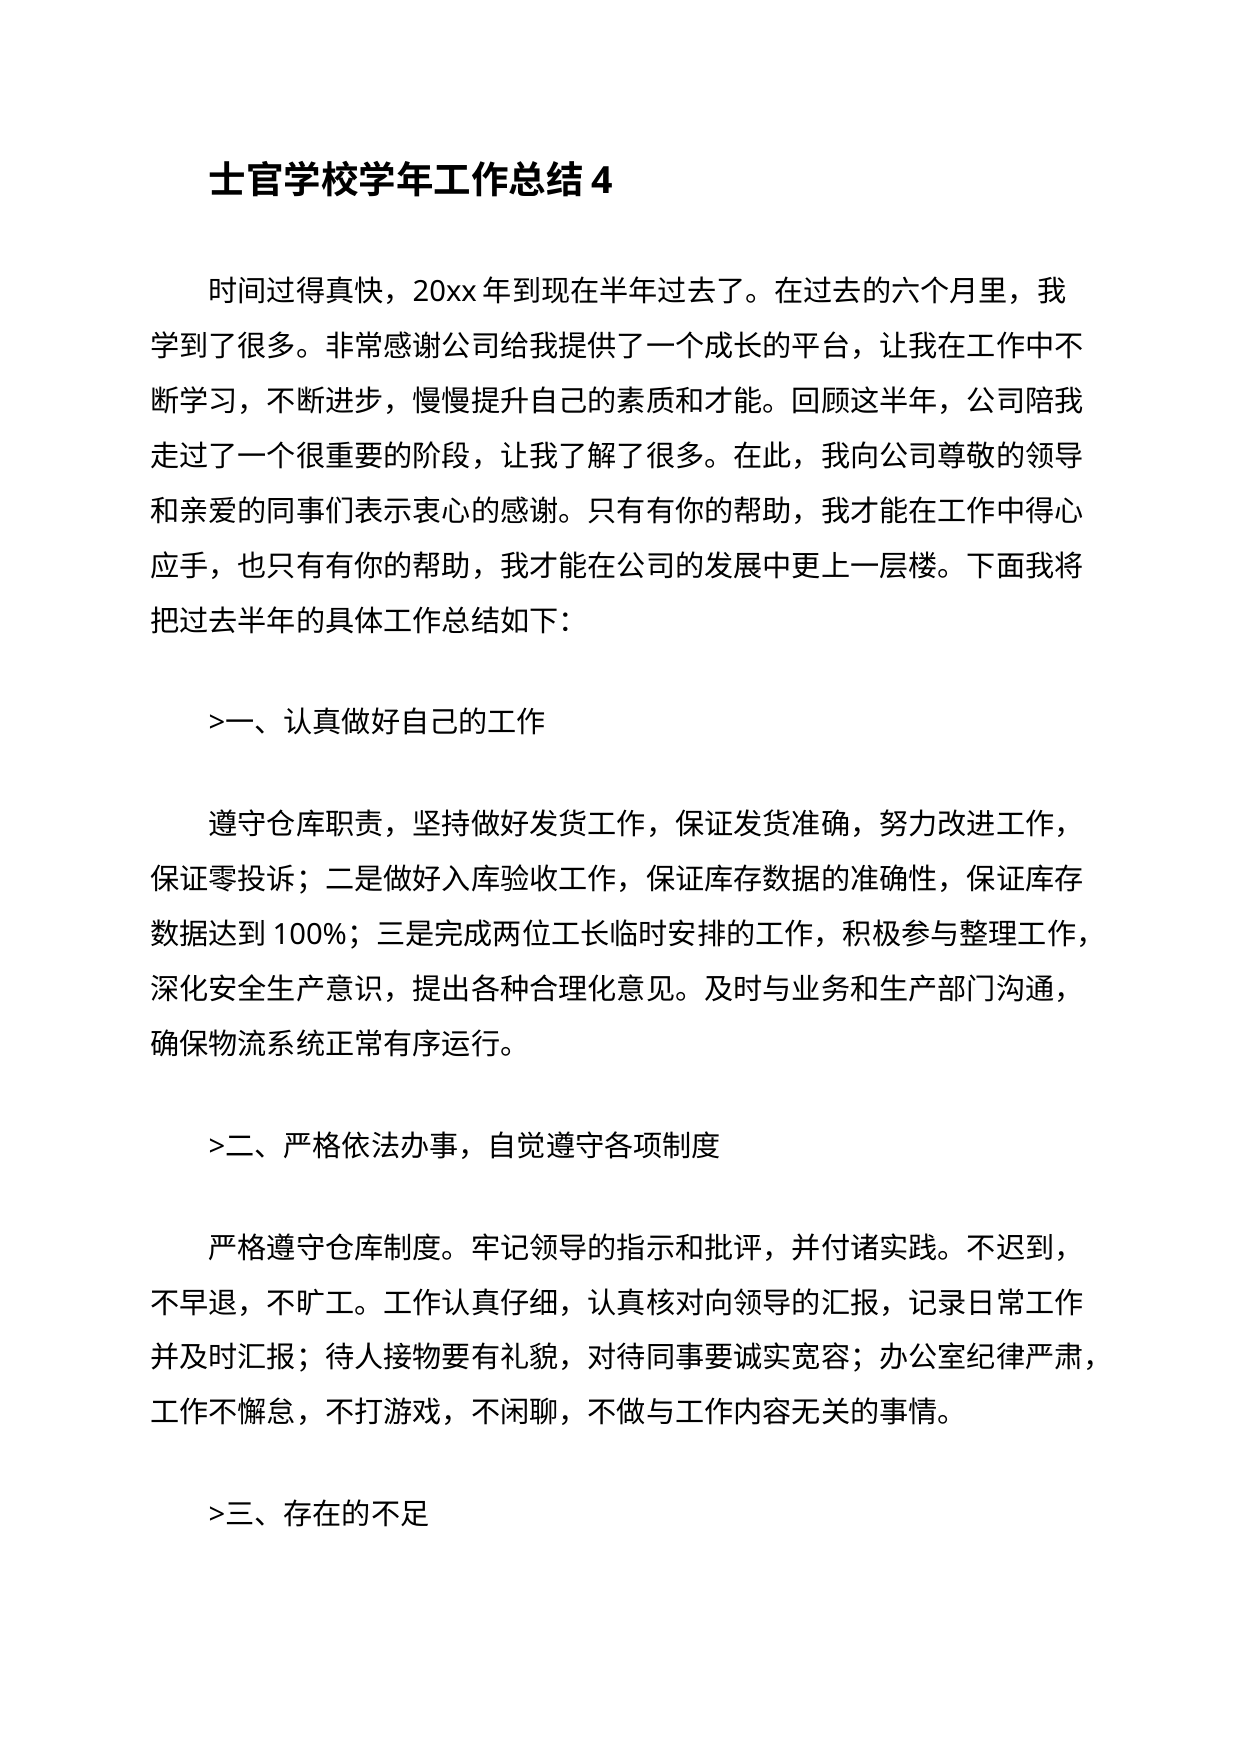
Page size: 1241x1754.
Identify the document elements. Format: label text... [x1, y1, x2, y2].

text 遵守仓库职责，坚持做好发货工作，保证发货准确，努力改进工作，保证零投诉；二是做好入库验收工作，保证库存数据的准确性，保证库存数据达到100%；三是完成两位工长临时安排的工作，积极参与整理工作，深化安全生产意识，提出各种合理化意见。及时与业务和生产部门沟通，确保物流系统正常有序运行。 [150, 801, 1090, 1063]
text 士官学校学年工作总结4 [150, 150, 1090, 204]
text 时间过得真快，20xx年到现在半年过去了。在过去的六个月里，我学到了很多。非常感谢公司给我提供了一个成长的平台，让我在工作中不断学习，不断进步，慢慢提升自己的素质和才能。回顾这半年，公司陪我走过了一个很重要的阶段，让我了解了很多。在此，我向公司尊敬的领导和亲爱的同事们表示衷心的感谢。只有有你的帮助，我才能在工作中得心应手，也只有有你的帮助，我才能在公司的发展中更上一层楼。下面我将把过去半年的具体工作总结如下： [150, 268, 1090, 639]
text >三、存在的不足 [150, 1491, 1090, 1533]
text 严格遵守仓库制度。牢记领导的指示和批评，并付诸实践。不迟到，不早退，不旷工。工作认真仔细，认真核对向领导的汇报，记录日常工作并及时汇报；待人接物要有礼貌，对待同事要诚实宽容；办公室纪律严肃，工作不懈怠，不打游戏，不闲聊，不做与工作内容无关的事情。 [150, 1224, 1090, 1431]
text >二、严格依法办事，自觉遵守各项制度 [150, 1122, 1090, 1165]
text >一、认真做好自己的工作 [150, 699, 1090, 741]
